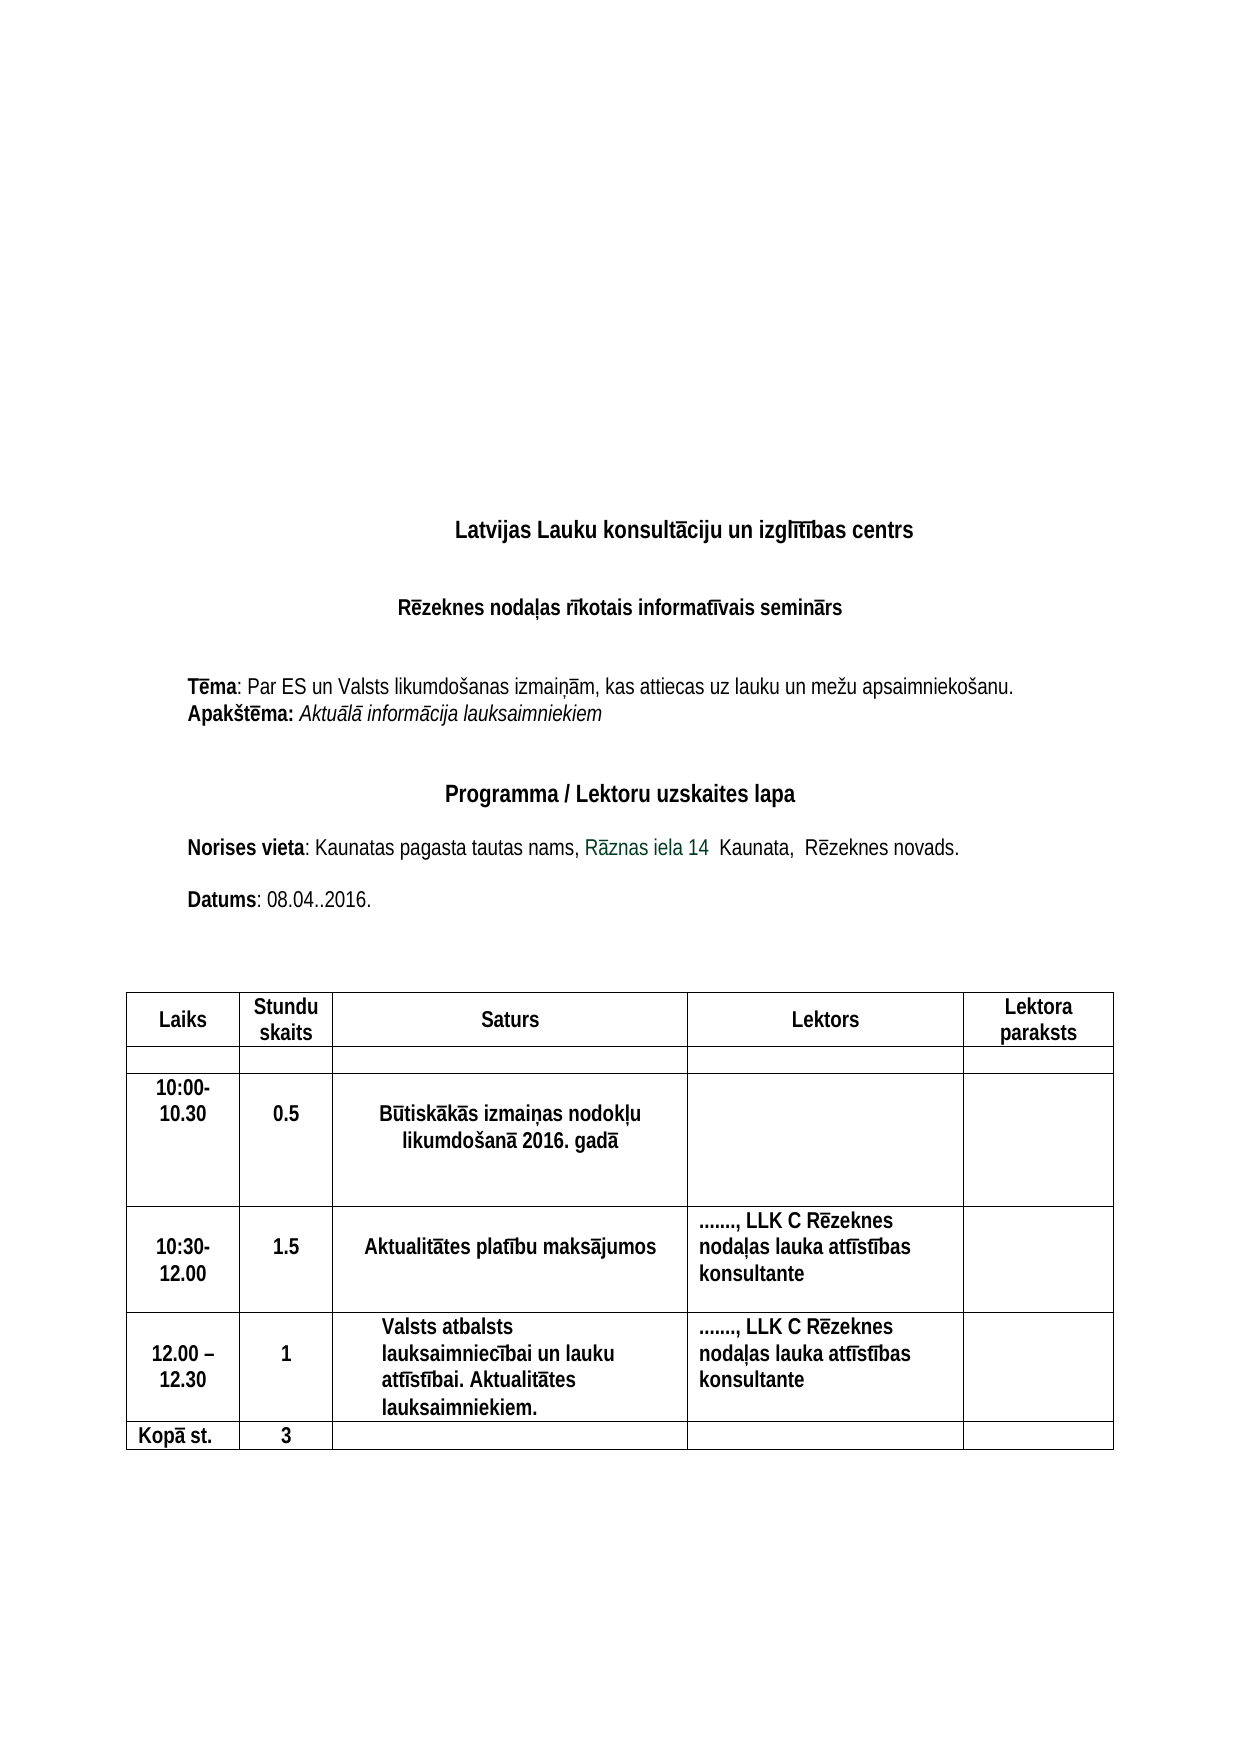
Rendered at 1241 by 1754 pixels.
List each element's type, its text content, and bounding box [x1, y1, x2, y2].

table_cell ......., LLK C Rēzeknes nodaļas lauka attīstības konsultante [688, 1313, 963, 1421]
table_cell [964, 1047, 1113, 1073]
text Norises vieta: Kaunatas pagasta tautas nams, Rāznas iela 14 Kaunata, Rēzeknes novads. [709, 834, 1053, 860]
table_cell [688, 1074, 963, 1206]
table_cell Valsts atbalsts lauksaimniecībai un lauku attīstībai. Aktualitātes lauksaimniekiem. [333, 1313, 687, 1421]
text Datums: 08.04..2016. [187, 886, 1053, 913]
table_header Laiks [127, 993, 239, 1046]
table_header Lektors [688, 993, 963, 1046]
text Programma / Lektoru skaites lapa [187, 779, 1053, 807]
table_cell 10:30-12.00 [127, 1207, 239, 1312]
table_cell 3 [240, 1422, 332, 1448]
table_cell 12.00 – 12.30 [127, 1313, 239, 1421]
table_cell Būtiskākās izmaiņas nodokļu likumdošanā 2016. gadā [333, 1074, 687, 1206]
table_cell 10:00-10.30 [127, 1074, 239, 1206]
table_cell [127, 1047, 239, 1073]
text Rēzeknes nodaļas rīkotais informatīvais seminārs [187, 594, 1053, 621]
text Tēma: Par ES un Valsts likumdošanas izmaiņām, kas attiecas uz lauku un mežu apsaimniekošanu. [187, 673, 1053, 699]
table_cell [688, 1422, 963, 1448]
table_cell 0.5 [240, 1074, 332, 1206]
table_cell [688, 1047, 963, 1073]
text Apakštēma: Aktuālā informācija lauksaimniekiem [187, 699, 1053, 726]
table_header Lektora paraksts [964, 993, 1113, 1046]
table_header Saturs [333, 993, 687, 1046]
table_cell [964, 1074, 1113, 1206]
table_cell [240, 1047, 332, 1073]
table_cell Kopā st. [127, 1422, 239, 1448]
table_cell [333, 1422, 687, 1448]
table_cell [333, 1047, 687, 1073]
table_cell ......., LLK C Rēzeknes nodaļas lauka attīstības konsultante [688, 1207, 963, 1312]
table_cell 1 [240, 1313, 332, 1421]
table_cell Aktualitātes platību maksājumos [333, 1207, 687, 1312]
table_cell [964, 1313, 1113, 1421]
table_cell [964, 1422, 1113, 1448]
text Norises vieta: Kaunatas pagasta tautas nams, Rāznas iela 14 Kaunata, Rēzeknes novads. [187, 834, 579, 860]
table_cell 1.5 [240, 1207, 332, 1312]
table_header Stundu skaits [240, 993, 332, 1046]
table_cell [964, 1207, 1113, 1312]
